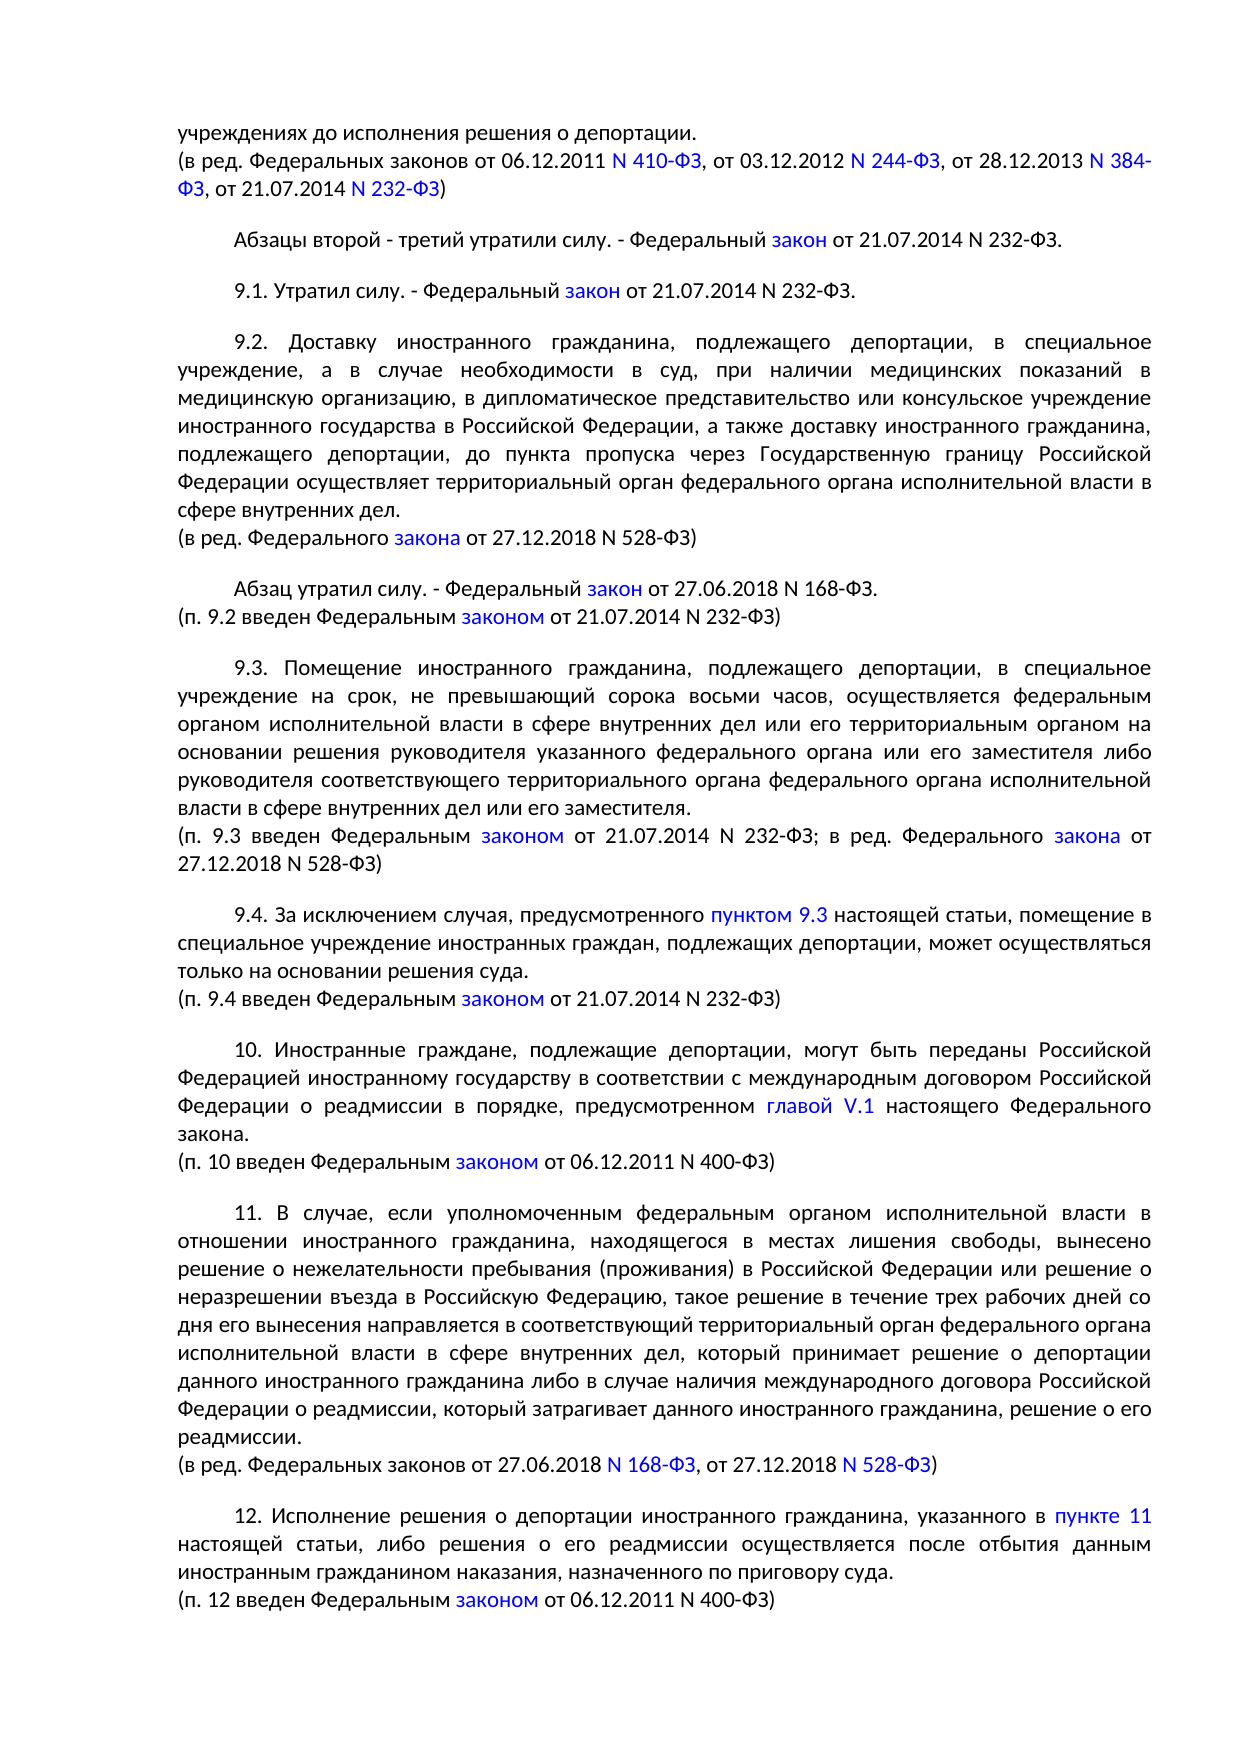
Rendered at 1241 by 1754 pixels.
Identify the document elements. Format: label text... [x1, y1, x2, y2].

text 9.4. За исключением случая, предусмотренного пунктом 9.3 настоящей статьи, помещение в специальное учреждение иностранных граждан, подлежащих депортации, может осуществляться только на основании решения суда. [177, 900, 1152, 984]
text Абзацы второй - третий утратили силу. - Федеральный закон от 21.07.2014 N 232-ФЗ. [177, 225, 1152, 253]
text 9.1. Утратил силу. - Федеральный закон от 21.07.2014 N 232-ФЗ. [177, 276, 1152, 304]
text 9.2. Доставку иностранного гражданина, подлежащего депортации, в специальное учреждение, а в случае необходимости в суд, при наличии медицинских показаний в медицинскую организацию, в дипломатическое представительство или консульское учреждение иностранного государства в Российской Федерации, а также доставку иностранного гражданина, подлежащего депортации, до пункта пропуска через Государственную границу Российской Федерации осуществляет территориальный орган федерального органа исполнительной власти в сфере внутренних дел. [177, 327, 1152, 523]
text 10. Иностранные граждане, подлежащие депортации, могут быть переданы Российской Федерацией иностранному государству в соответствии с международным договором Российской Федерации о реадмиссии в порядке, предусмотренном главой V.1 настоящего Федерального закона. [177, 1035, 1152, 1147]
text (в ред. Федеральных законов от 06.12.2011 N 410-ФЗ, от 03.12.2012 N 244-ФЗ, от 28.12.2013 N 384-ФЗ, от 21.07.2014 N 232-ФЗ) [177, 146, 1152, 202]
text 11. В случае, если уполномоченным федеральным органом исполнительной власти в отношении иностранного гражданина, находящегося в местах лишения свободы, вынесено решение о нежелательности пребывания (проживания) в Российской Федерации или решение о неразрешении въезда в Российскую Федерацию, такое решение в течение трех рабочих дней со дня его вынесения направляется в соответствующий территориальный орган федерального органа исполнительной власти в сфере внутренних дел, который принимает решение о депортации данного иностранного гражданина либо в случае наличия международного договора Российской Федерации о реадмиссии, который затрагивает данного иностранного гражданина, решение о его реадмиссии. [177, 1198, 1152, 1450]
text (п. 10 введен Федеральным законом от 06.12.2011 N 400-ФЗ) [177, 1147, 1152, 1175]
text (п. 9.4 введен Федеральным законом от 21.07.2014 N 232-ФЗ) [177, 984, 1152, 1012]
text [177, 118, 1152, 146]
text (п. 12 введен Федеральным законом от 06.12.2011 N 400-ФЗ) [177, 1585, 1152, 1613]
text (в ред. Федеральных законов от 27.06.2018 N 168-ФЗ, от 27.12.2018 N 528-ФЗ) [177, 1450, 1152, 1478]
text (п. 9.3 введен Федеральным законом от 21.07.2014 N 232-ФЗ; в ред. Федерального закона от 27.12.2018 N 528-ФЗ) [177, 821, 1152, 877]
text Абзац утратил силу. - Федеральный закон от 27.06.2018 N 168-ФЗ. [177, 574, 1152, 602]
text (в ред. Федерального закона от 27.12.2018 N 528-ФЗ) [177, 523, 1152, 551]
text (п. 9.2 введен Федеральным законом от 21.07.2014 N 232-ФЗ) [177, 602, 1152, 630]
text 12. Исполнение решения о депортации иностранного гражданина, указанного в пункте 11 настоящей статьи, либо решения о его реадмиссии осуществляется после отбытия данным иностранным гражданином наказания, назначенного по приговору суда. [177, 1501, 1152, 1585]
text 9.3. Помещение иностранного гражданина, подлежащего депортации, в специальное учреждение на срок, не превышающий сорока восьми часов, осуществляется федеральным органом исполнительной власти в сфере внутренних дел или его территориальным органом на основании решения руководителя указанного федерального органа или его заместителя либо руководителя соответствующего территориального органа федерального органа исполнительной власти в сфере внутренних дел или его заместителя. [177, 653, 1152, 821]
